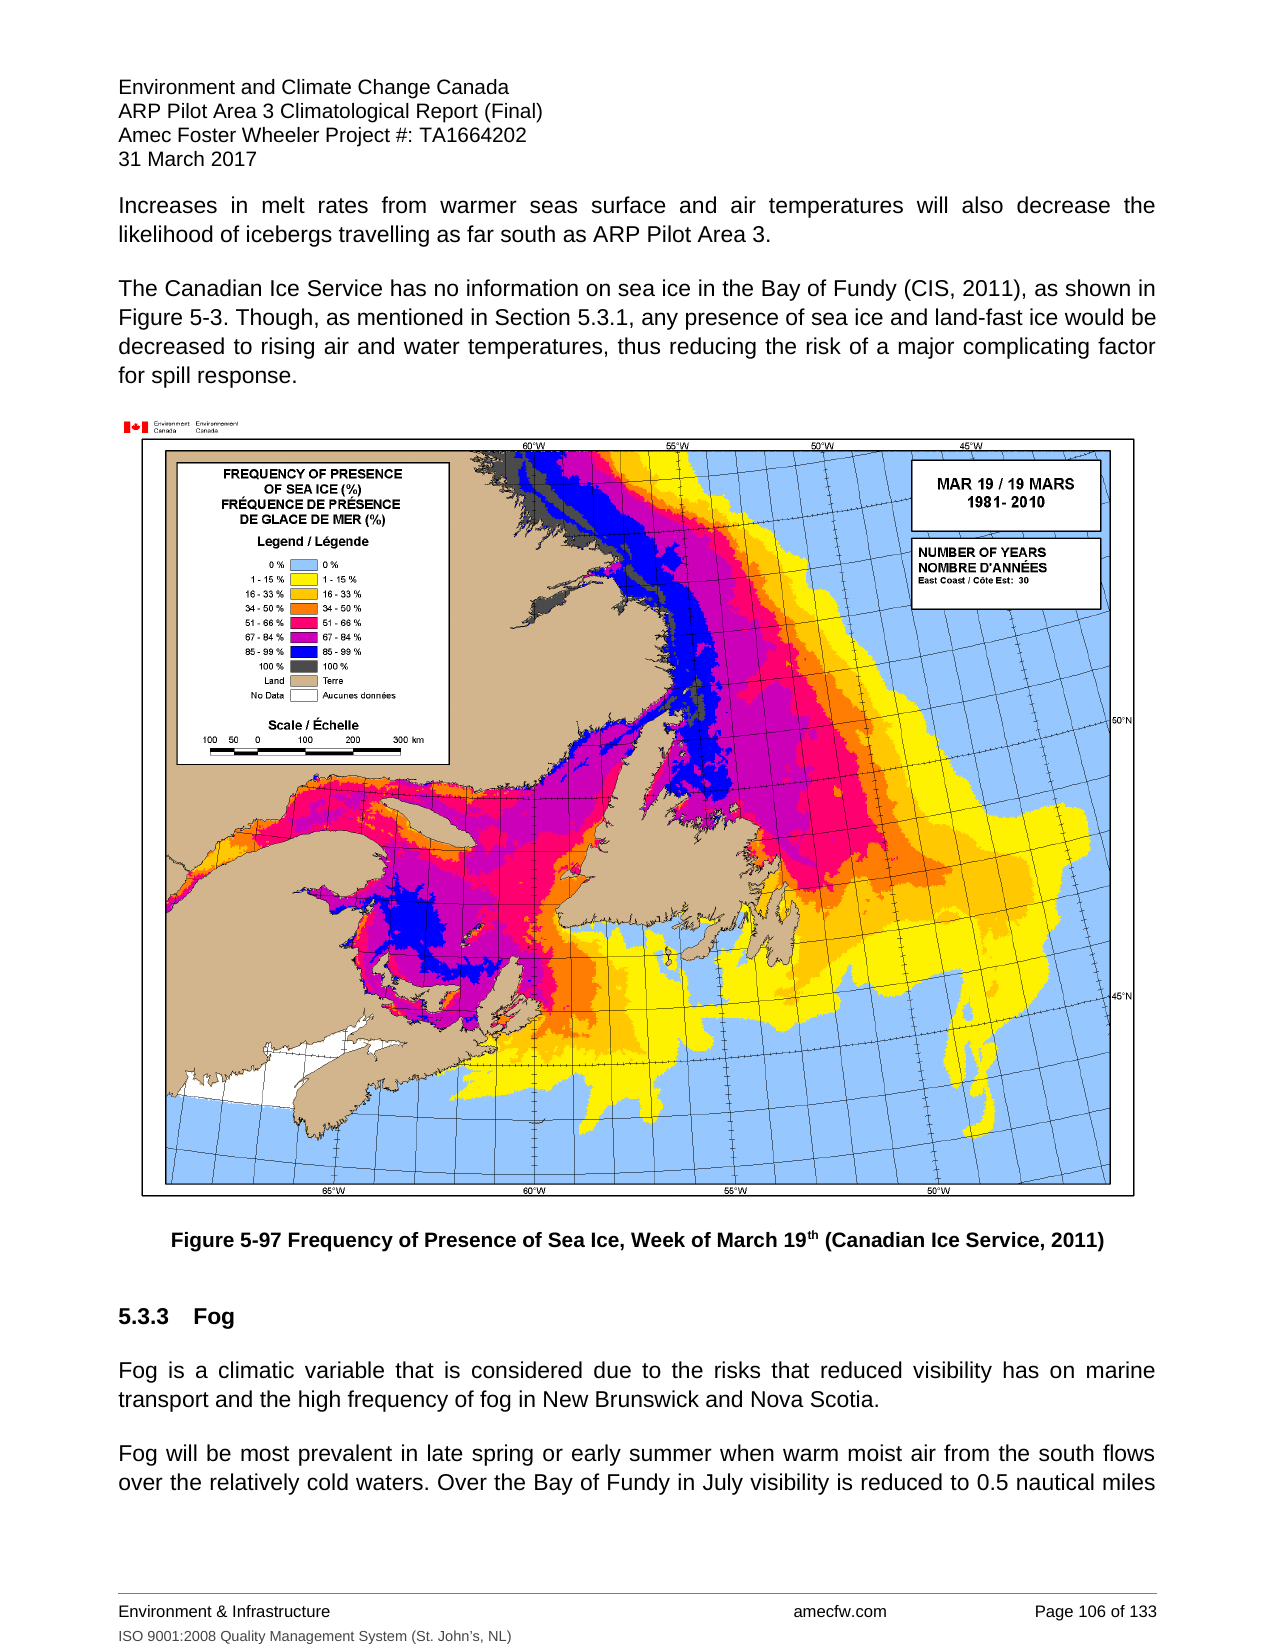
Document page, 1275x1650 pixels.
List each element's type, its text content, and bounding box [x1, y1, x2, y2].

text The Canadian Ice Service has no information on sea ice in the Bay of Fundy (CIS, 2011), as shown in Figure 5-3. Though, as mentioned in Section 5.3.1, any presence of sea ice and land-fast ice would be decreased to rising air and water temperatures, thus reducing the risk of a major complicating factor for spill response. [118, 275, 1157, 388]
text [118, 192, 1157, 247]
text Fog is a climatic variable that is considered due to the risks that reduced visibility has on marine transport and the high frequency of fog in New Brunswick and Nova Scotia. [118, 1357, 1157, 1412]
picture [118, 415, 1157, 1201]
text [118, 1440, 1157, 1495]
subtitle Fog [118, 1303, 1157, 1329]
